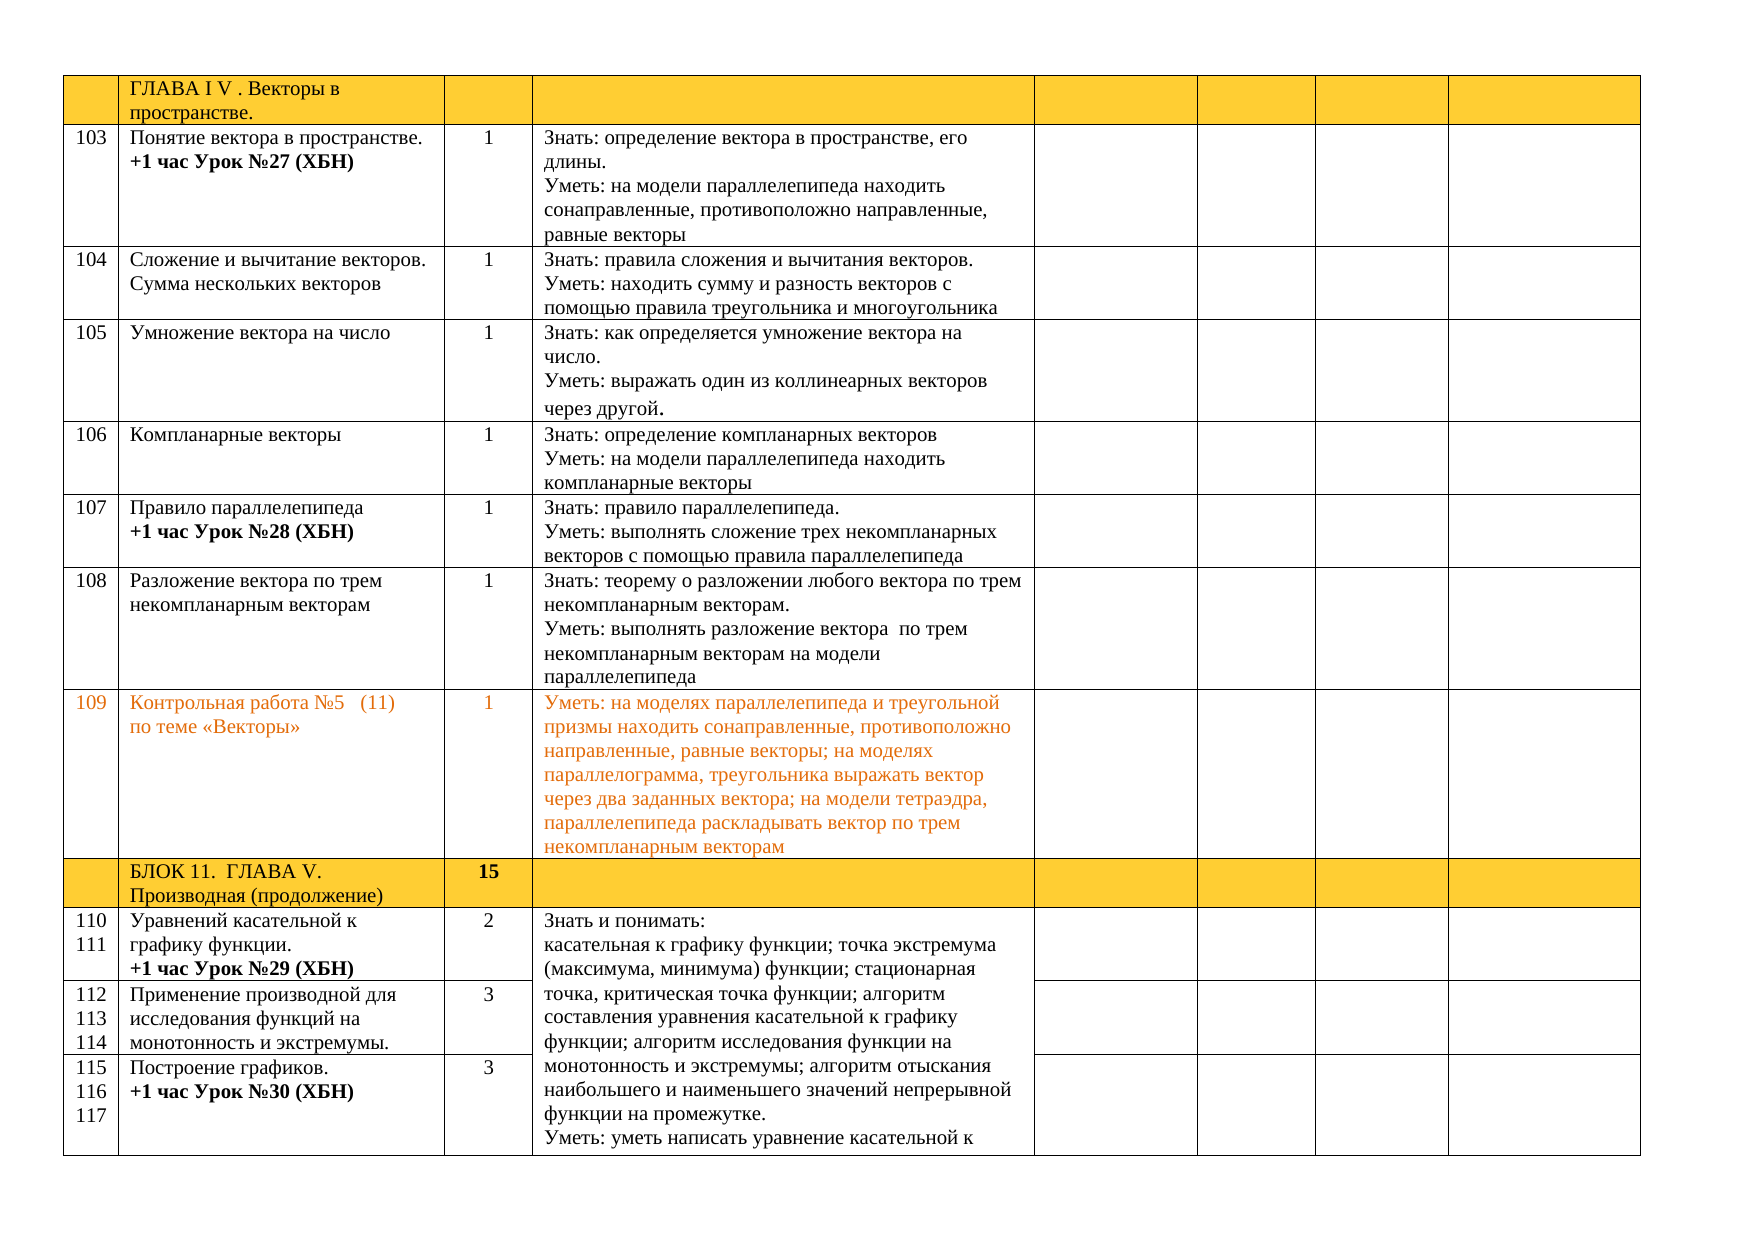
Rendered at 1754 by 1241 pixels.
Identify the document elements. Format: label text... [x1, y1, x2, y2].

table_cell [1035, 981, 1197, 1054]
table_cell [1449, 125, 1640, 246]
table_cell Уравнений касательной к графику функции. +1 час Урок №29 (ХБН) [119, 908, 444, 980]
table_cell Знать: правила сложения и вычитания векторов. Уметь: находить сумму и разность векторов с помощью правила треугольника и многоугольника [533, 247, 1034, 319]
table_cell 1 [445, 125, 532, 246]
table_cell 1 [445, 247, 532, 319]
table_cell [1316, 247, 1448, 319]
table_cell [1449, 320, 1640, 421]
table_cell [64, 76, 118, 124]
table_cell 1 [445, 422, 532, 494]
table_cell 2 [445, 908, 532, 980]
table_cell [1316, 422, 1448, 494]
table_cell [1449, 568, 1640, 688]
table_cell [1035, 76, 1197, 124]
table_cell [1449, 1055, 1640, 1155]
table_cell [1316, 981, 1448, 1054]
table_cell 109 [64, 690, 118, 858]
table_cell [1035, 690, 1197, 858]
table_cell Знать: определение компланарных векторов Уметь: на модели параллелепипеда находить компланарные векторы [533, 422, 1034, 494]
table_cell [1316, 859, 1448, 907]
table_cell [1035, 422, 1197, 494]
table_cell [1316, 125, 1448, 246]
table_cell [1198, 495, 1315, 567]
table_cell [1198, 690, 1315, 858]
table_cell [1198, 247, 1315, 319]
table_cell [1316, 320, 1448, 421]
table_cell [1316, 495, 1448, 567]
table_cell [1198, 568, 1315, 688]
table_cell [1449, 859, 1640, 907]
table_cell Знать: как определяется умножение вектора на число. Уметь: выражать один из коллинеарных векторов через другой. [533, 320, 1034, 421]
table_cell Знать: правило параллелепипеда. Уметь: выполнять сложение трех некомпланарных векторов с помощью правила параллелепипеда [533, 495, 1034, 567]
table_cell 103 [64, 125, 118, 246]
table_cell 105 [64, 320, 118, 421]
table_cell [1316, 568, 1448, 688]
table_cell Знать: определение вектора в пространстве, его длины. Уметь: на модели параллелепипеда находить сонаправленные, противоположно направленные, равные векторы [533, 125, 1034, 246]
table_cell 15 [445, 859, 532, 907]
table_cell [1035, 125, 1197, 246]
table_cell [1035, 495, 1197, 567]
table_cell 7 [445, 76, 532, 124]
table_cell 110 111 [64, 908, 118, 980]
table_cell Разложение вектора по трем некомпланарным векторам [119, 568, 444, 688]
table_cell [1035, 568, 1197, 688]
table_cell Умножение вектора на число [119, 320, 444, 421]
table_cell [533, 859, 1034, 907]
table_cell [1449, 76, 1640, 124]
table_cell [1316, 76, 1448, 124]
table_cell [1035, 247, 1197, 319]
table_cell Знать: теорему о разложении любого вектора по трем некомпланарным векторам. Уметь: выполнять разложение вектора по трем некомпланарным векторам на модели параллелепипеда [533, 568, 1034, 688]
table_cell 106 [64, 422, 118, 494]
table_cell [1198, 320, 1315, 421]
table_cell [1198, 1055, 1315, 1155]
table_cell Контрольная работа №5 (11) по теме «Векторы» [119, 690, 444, 858]
table_cell БЛОК 11. ГЛАВА V. Производная (продолжение) [119, 859, 444, 907]
table_cell 104 [64, 247, 118, 319]
table_cell [1198, 76, 1315, 124]
table_cell [1198, 125, 1315, 246]
table_cell [1035, 1055, 1197, 1155]
table_cell Сложение и вычитание векторов. Сумма нескольких векторов [119, 247, 444, 319]
table_cell [1198, 908, 1315, 980]
table_cell [1449, 422, 1640, 494]
table_cell Правило параллелепипеда +1 час Урок №28 (ХБН) [119, 495, 444, 567]
table_cell 1 [445, 568, 532, 688]
table_cell 3 [445, 981, 532, 1054]
table_cell Знать и понимать: касательная к графику функции; точка экстремума (максимума, минимума) функции; стационарная точка, критическая точка функции; алгоритм составления уравнения касательной к графику функции; алгоритм исследования функции на монотонность и экстремумы; алгоритм отыскания наибольшего и наименьшего значений непрерывной функции на промежутке. Уметь: уметь написать уравнение касательной к функции в заданной точке; определять угол наклона касательной; [533, 908, 1034, 1155]
table_cell [1316, 690, 1448, 858]
table_cell [1449, 690, 1640, 858]
table_cell [64, 859, 118, 907]
table_cell [1449, 981, 1640, 1054]
table_cell 115 116 117 [64, 1055, 118, 1155]
table_cell Применение производной для исследования функций на монотонность и экстремумы. [119, 981, 444, 1054]
table_cell 1 [445, 320, 532, 421]
table_cell [1035, 859, 1197, 907]
table_cell 112 113 114 [64, 981, 118, 1054]
table_cell Компланарные векторы [119, 422, 444, 494]
table_cell [1198, 422, 1315, 494]
table_cell [1035, 320, 1197, 421]
table_cell [1035, 908, 1197, 980]
table_cell Понятие вектора в пространстве. +1 час Урок №27 (ХБН) [119, 125, 444, 246]
table_cell 1 [445, 690, 532, 858]
table_cell [1198, 859, 1315, 907]
table_cell Уметь: на моделях параллелепипеда и треугольной призмы находить сонаправленные, противоположно направленные, равные векторы; на моделях параллелограмма, треугольника выражать вектор через два заданных вектора; на модели тетраэдра, параллелепипеда раскладывать вектор по трем некомпланарным векторам [533, 690, 1034, 858]
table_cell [119, 1055, 444, 1155]
table_cell 3 [445, 1055, 532, 1155]
table_cell [533, 76, 1034, 124]
table_cell [1449, 908, 1640, 980]
table_cell 107 [64, 495, 118, 567]
table_cell 108 [64, 568, 118, 688]
table_cell [1449, 247, 1640, 319]
table_cell [1316, 1055, 1448, 1155]
table_cell [1449, 495, 1640, 567]
table_cell [1198, 981, 1315, 1054]
table_cell [1316, 908, 1448, 980]
table_cell 1 [445, 495, 532, 567]
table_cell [119, 76, 444, 124]
